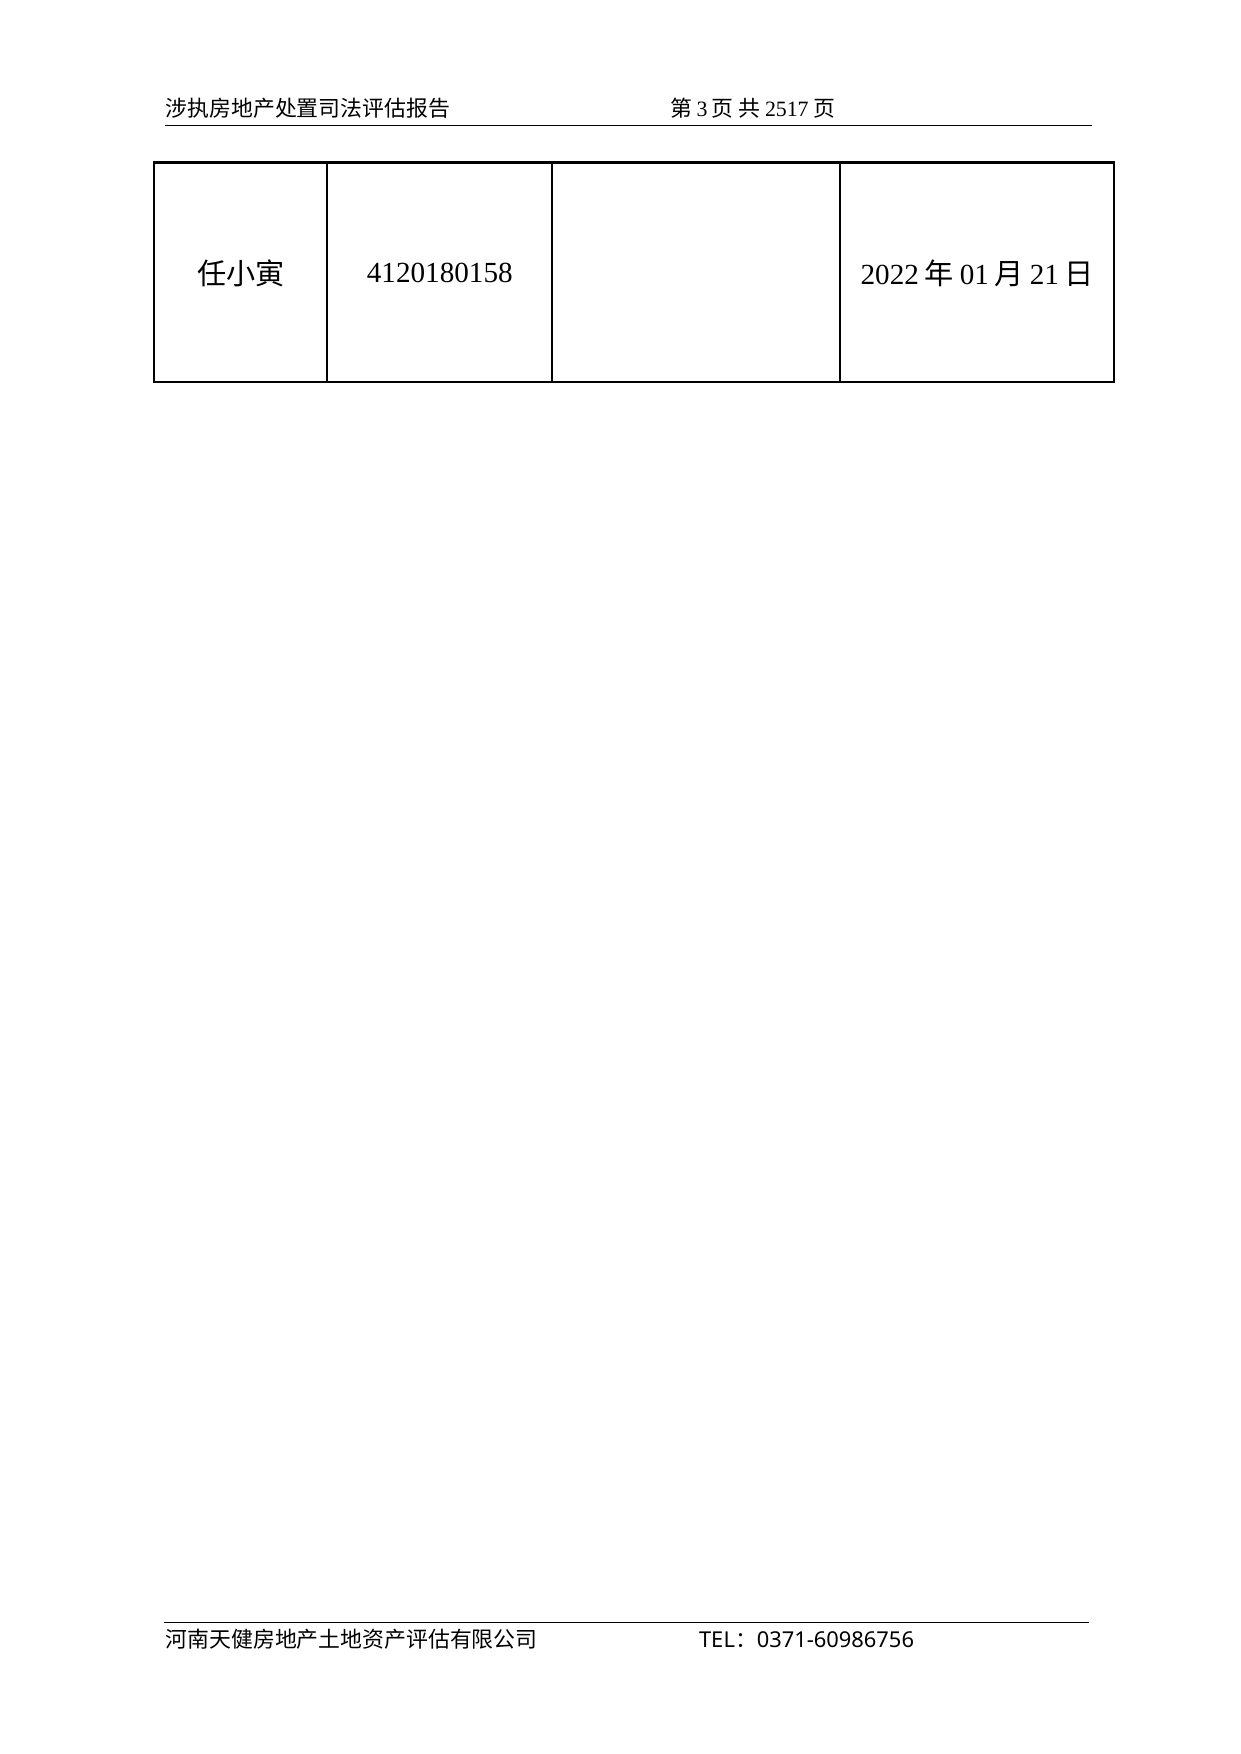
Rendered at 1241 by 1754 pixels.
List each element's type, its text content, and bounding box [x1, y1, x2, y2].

table_cell 任小寅 [155, 164, 326, 381]
table_cell [553, 164, 839, 381]
table_cell 2022年01月21日 [841, 164, 1113, 381]
table_cell 4120180158 [328, 164, 551, 381]
